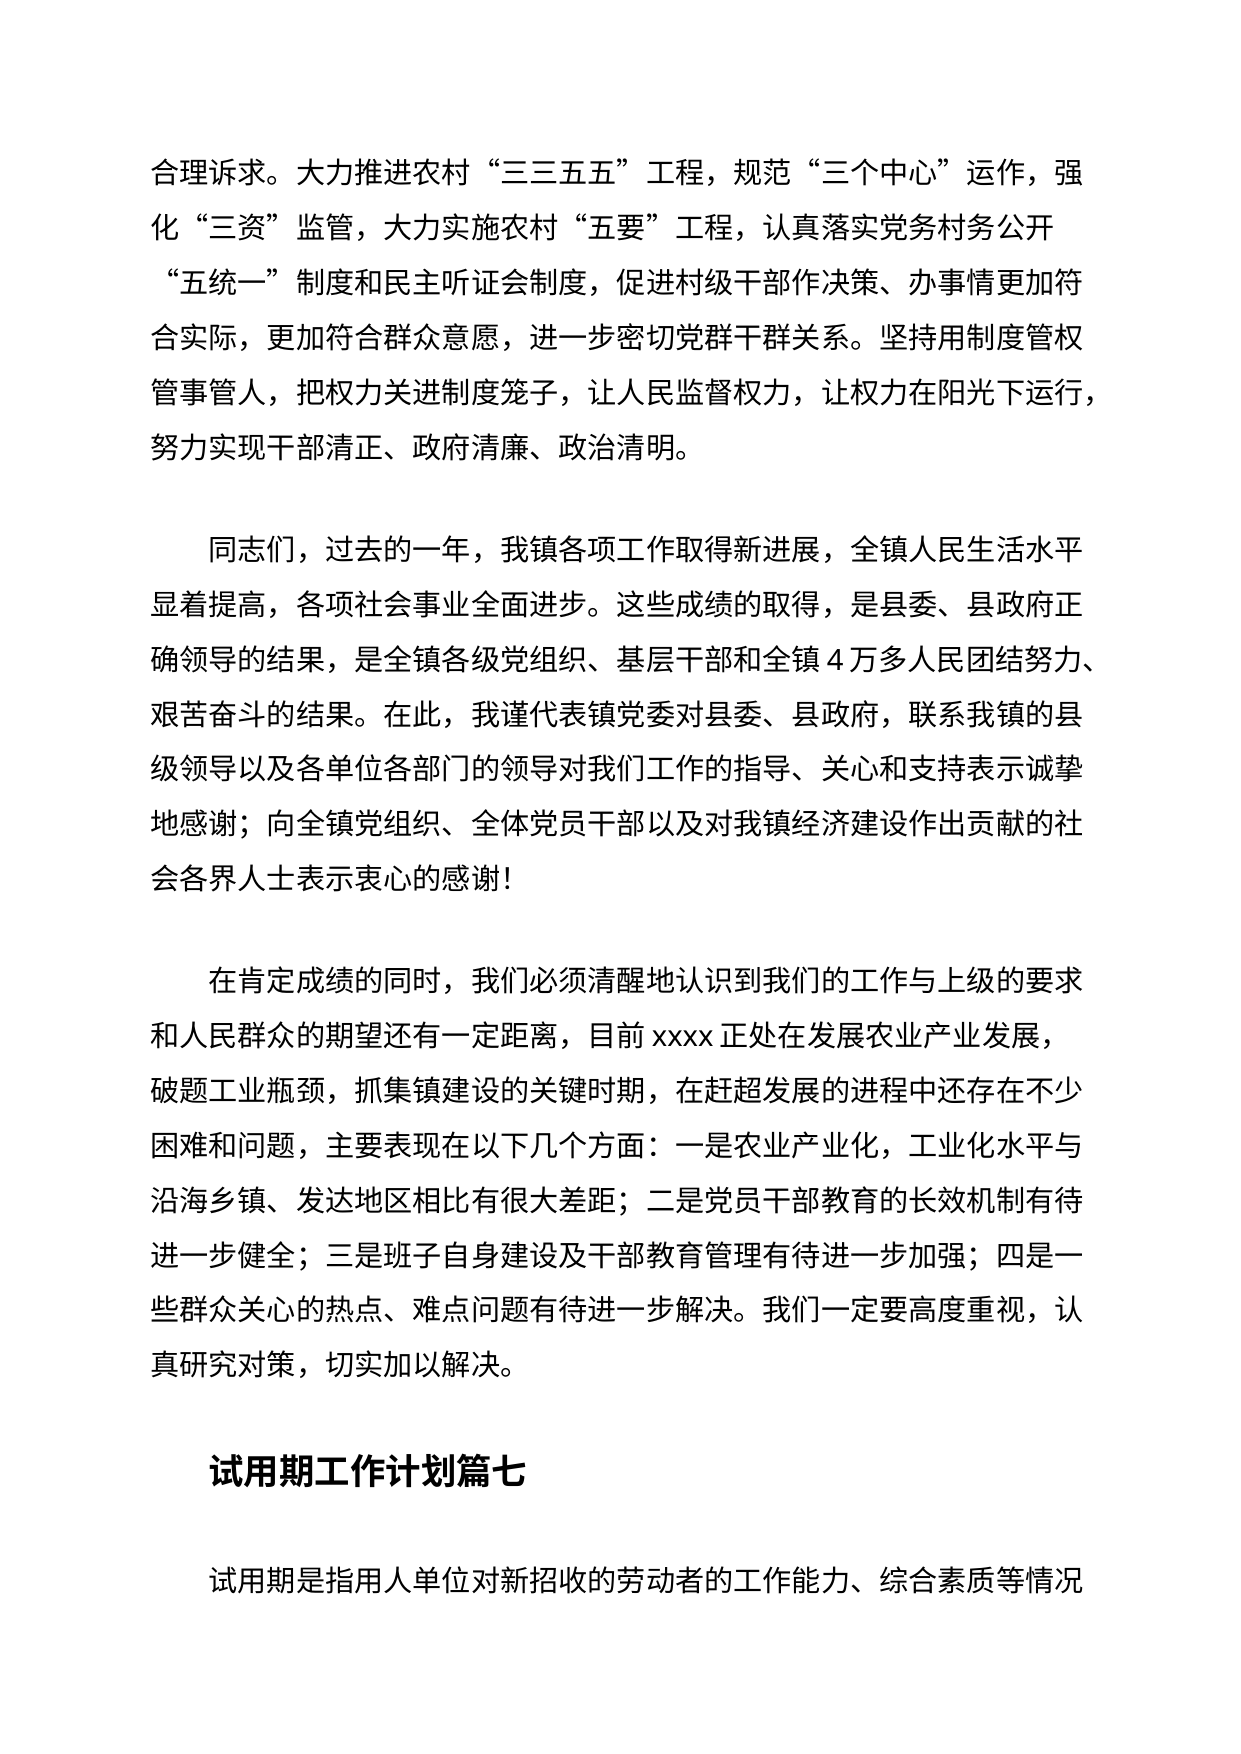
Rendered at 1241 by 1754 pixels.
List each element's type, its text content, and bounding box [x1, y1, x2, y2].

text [150, 1557, 1090, 1599]
text 在肯定成绩的同时，我们必须清醒地认识到我们的工作与上级的要求和人民群众的期望还有一定距离，目前xxxx正处在发展农业产业发展，破题工业瓶颈，抓集镇建设的关键时期，在赶超发展的进程中还存在不少困难和问题，主要表现在以下几个方面：一是农业产业化，工业化水平与沿海乡镇、发达地区相比有很大差距；二是党员干部教育的长效机制有待进一步健全；三是班子自身建设及干部教育管理有待进一步加强；四是一些群众关心的热点、难点问题有待进一步解决。我们一定要高度重视，认真研究对策，切实加以解决。 [150, 957, 1090, 1384]
text 试用期工作计划篇七 [150, 1444, 1090, 1495]
text 同志们，过去的一年，我镇各项工作取得新进展，全镇人民生活水平显着提高，各项社会事业全面进步。这些成绩的取得，是县委、县政府正确领导的结果，是全镇各级党组织、基层干部和全镇4万多人民团结努力、艰苦奋斗的结果。在此，我谨代表镇党委对县委、县政府，联系我镇的县级领导以及各单位各部门的领导对我们工作的指导、关心和支持表示诚挚地感谢；向全镇党组织、全体党员干部以及对我镇经济建设作出贡献的社会各界人士表示衷心的感谢！ [150, 526, 1090, 898]
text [150, 150, 1090, 467]
